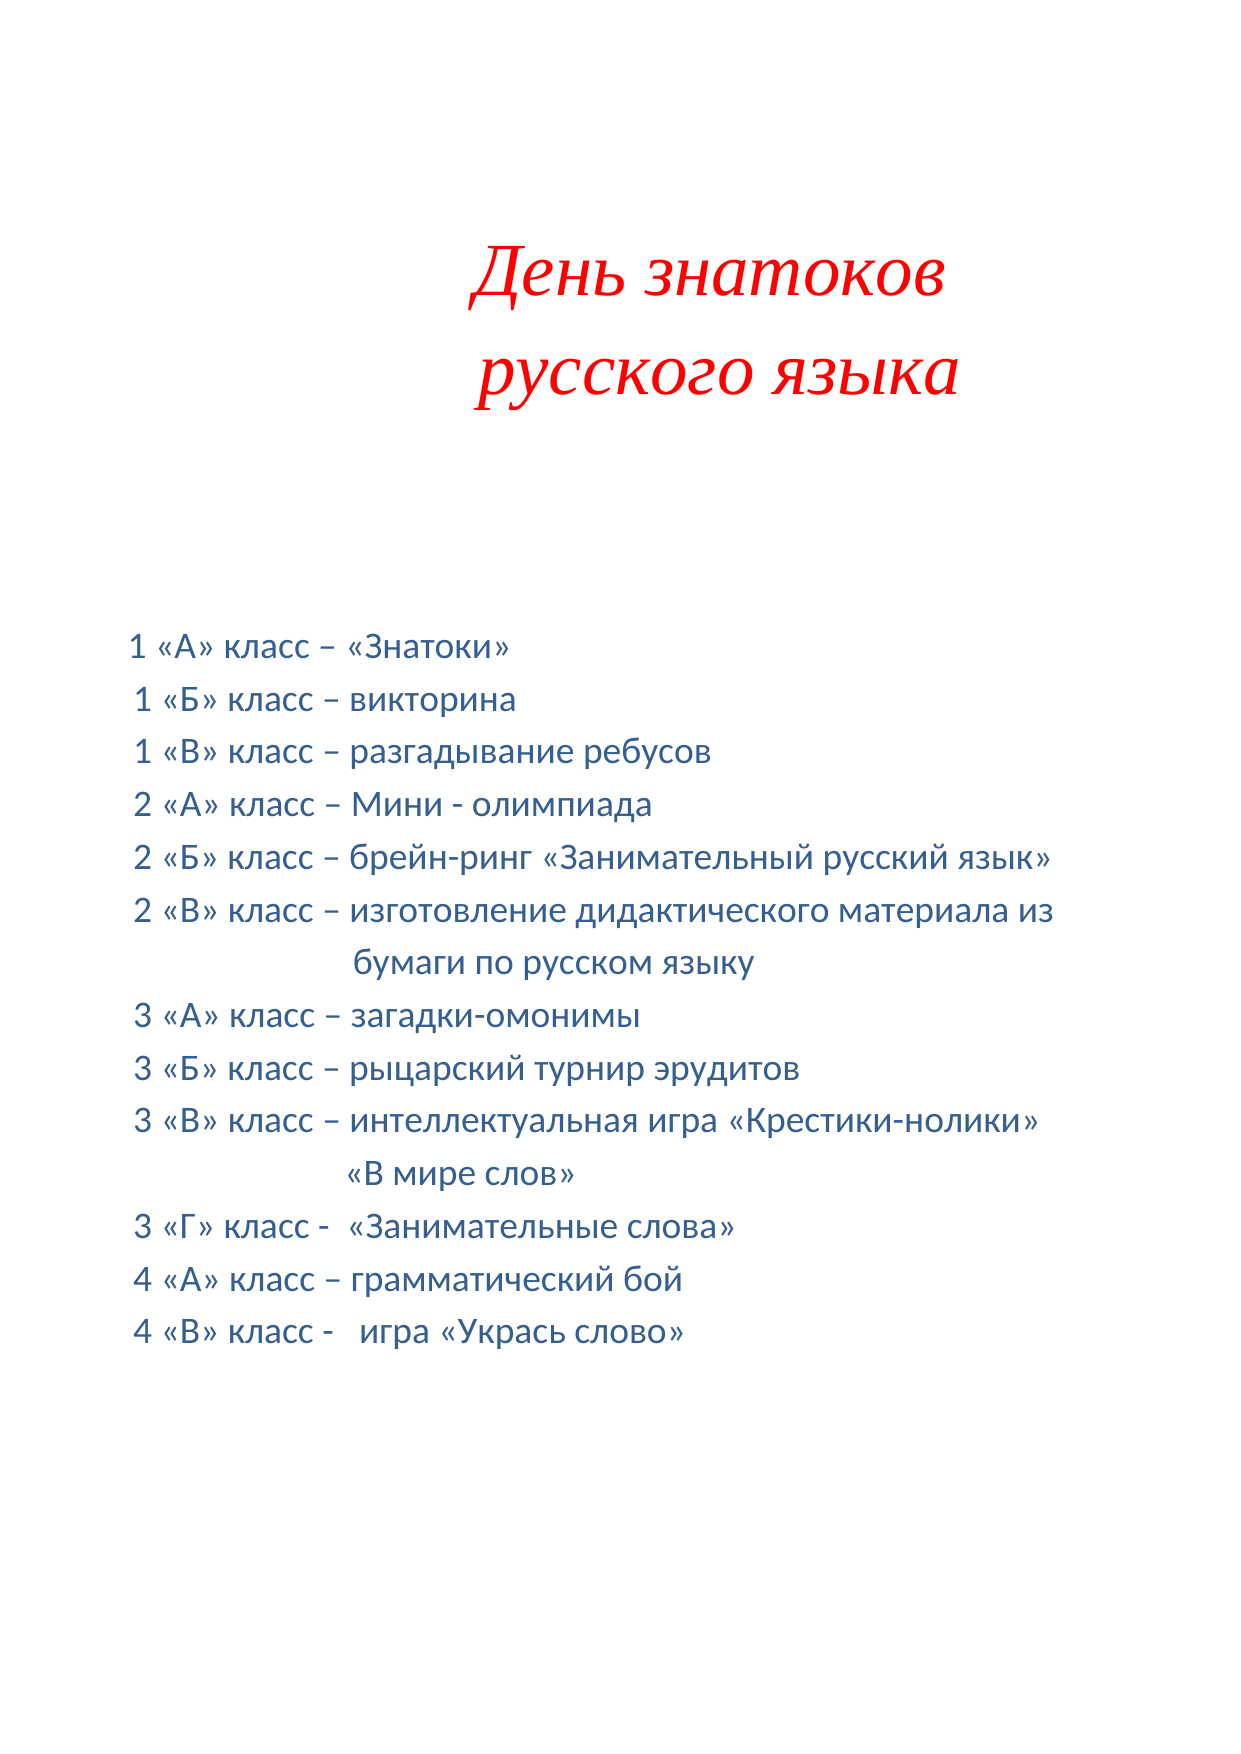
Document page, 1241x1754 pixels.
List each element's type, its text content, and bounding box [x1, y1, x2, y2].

list 4 «В» класс - игра «Укрась слово» [133, 1307, 1152, 1353]
list 4 «А» класс – грамматический бой [133, 1254, 1152, 1300]
list 1 «Б» класс – викторина [133, 675, 1152, 721]
list 1 «А» класс – «Знатоки» [118, 622, 1152, 668]
list 1 «В» класс – разгадывание ребусов [133, 727, 1152, 773]
list 2 «А» класс – Мини - олимпиада [133, 780, 1152, 826]
list «В мире слов» [133, 1149, 1152, 1195]
list 2 «В» класс – изготовление дидактического материала из [133, 886, 1152, 931]
list бумаги по русском языку [133, 938, 1152, 984]
list 3 «В» класс – интеллектуальная игра «Крестики-нолики» [133, 1096, 1152, 1142]
list 3 «Б» класс – рыцарский турнир эрудитов [133, 1044, 1152, 1089]
list русского языка [268, 324, 1152, 411]
list 2 «Б» класс – брейн-ринг «Занимательный русский язык» [133, 833, 1152, 879]
list 3 «А» класс – загадки-омонимы [133, 991, 1152, 1037]
list 3 «Г» класс - «Занимательные слова» [133, 1202, 1152, 1248]
list День знатоков [268, 225, 1152, 312]
